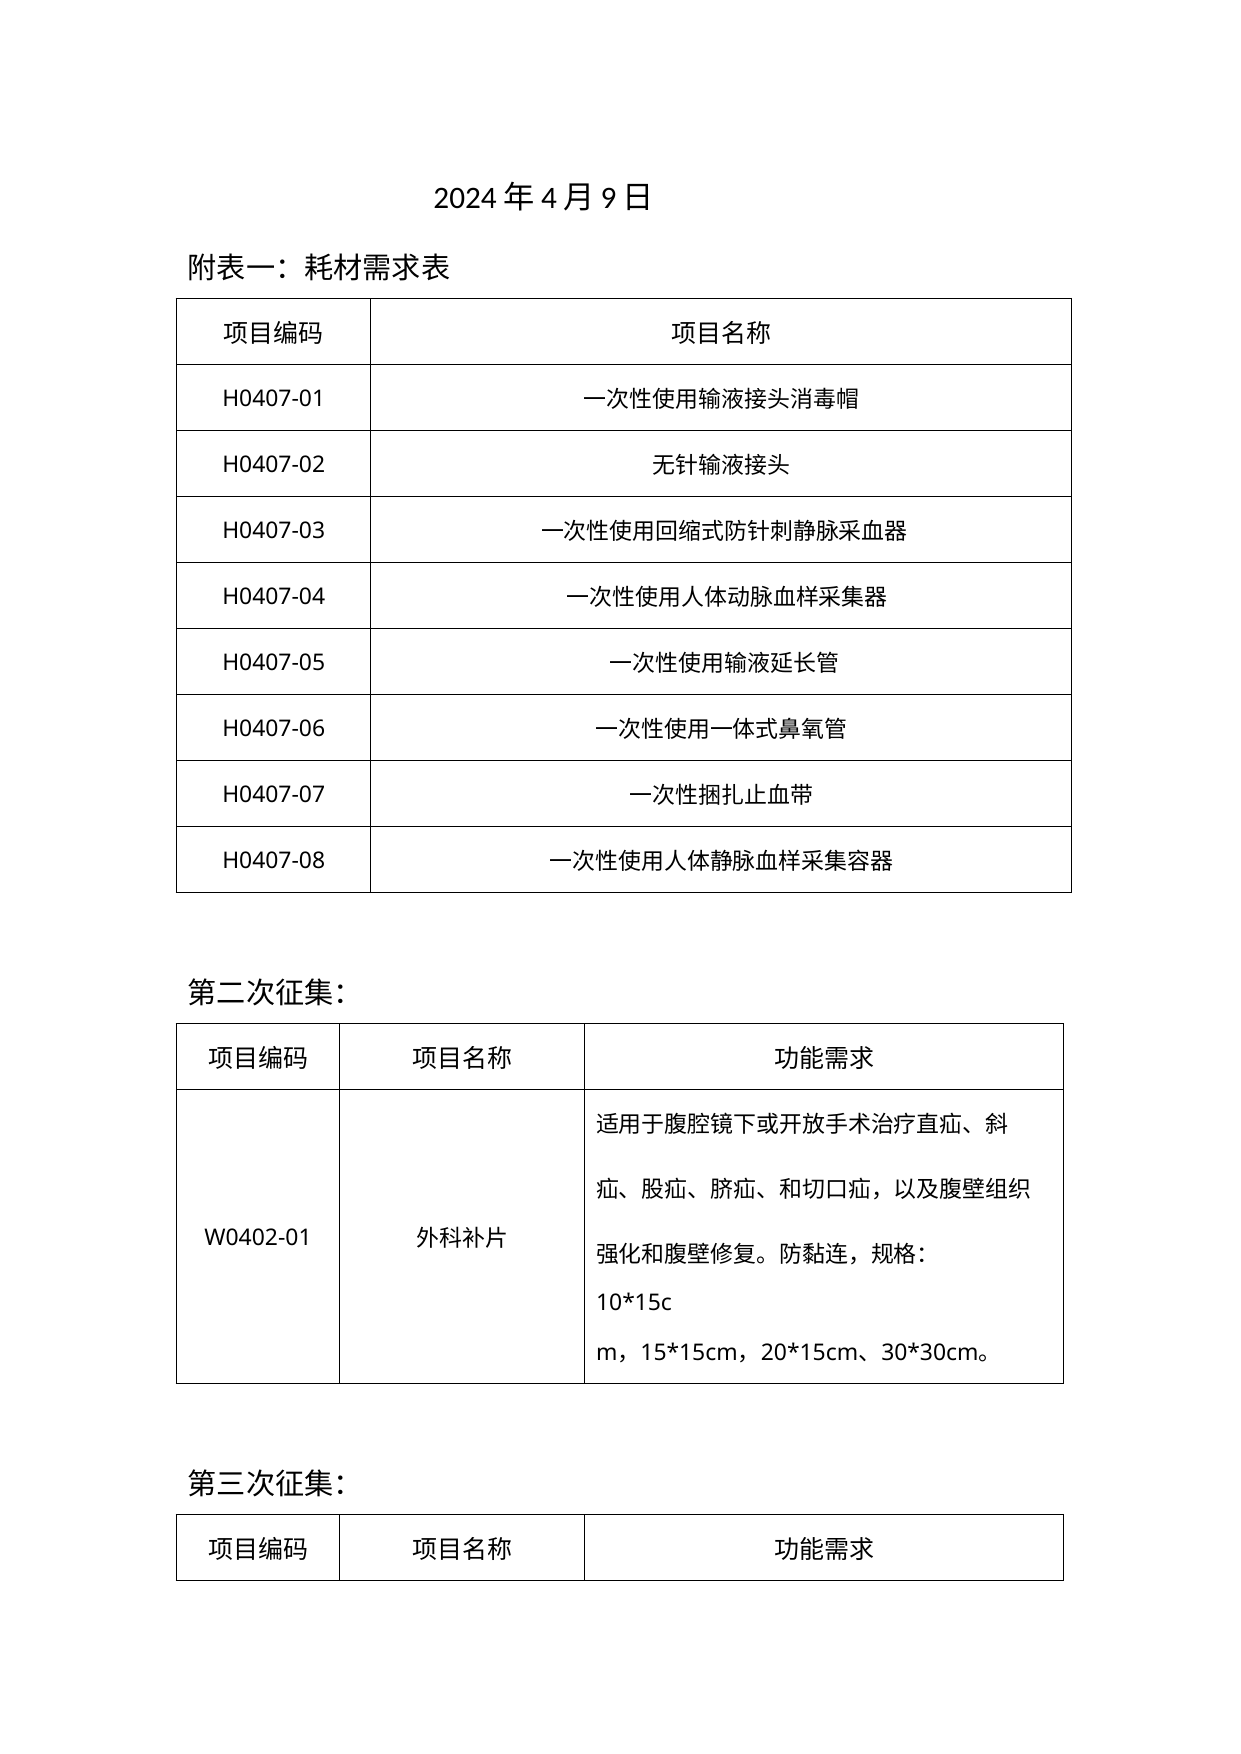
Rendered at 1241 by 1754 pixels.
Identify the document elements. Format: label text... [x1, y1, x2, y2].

table_header 项目名称 [371, 299, 1071, 364]
table_header 功能需求 [585, 1024, 1063, 1089]
table_cell 适用于腹腔镜下或开放手术治疗直疝、斜疝、股疝、脐疝、和切口疝，以及腹壁组织强化和腹壁修复。防黏连，规格：10*15cm，15*15cm，20*15cm、30*30cm。 [585, 1090, 1063, 1383]
table_cell 一次性使用回缩式防针刺静脉采血器 [371, 497, 1071, 562]
table_cell H0407-03 [177, 497, 370, 562]
table_header 项目编码 [177, 1024, 339, 1089]
table_cell 外科补片 [340, 1090, 584, 1383]
table_cell H0407-04 [177, 563, 370, 628]
table_cell 一次性使用输液接头消毒帽 [371, 365, 1071, 430]
table_cell 一次性使用人体静脉血样采集容器 [371, 827, 1071, 892]
table_header 项目编码 [177, 1515, 339, 1580]
table_cell 一次性使用输液延长管 [371, 629, 1071, 694]
text 第三次征集： [187, 1449, 1053, 1514]
table_cell 无针输液接头 [371, 431, 1071, 496]
table_cell H0407-05 [177, 629, 370, 694]
table_header 项目名称 [340, 1515, 584, 1580]
list 2024年4月9日 [187, 162, 958, 227]
table_header 项目名称 [340, 1024, 584, 1089]
table_cell H0407-08 [177, 827, 370, 892]
table_cell H0407-01 [177, 365, 370, 430]
table_cell H0407-06 [177, 695, 370, 760]
text 附表一：耗材需求表 [187, 233, 1053, 298]
table_cell W0402-01 [177, 1090, 339, 1383]
table_cell 一次性捆扎止血带 [371, 761, 1071, 826]
table_cell H0407-07 [177, 761, 370, 826]
table_header 项目编码 [177, 299, 370, 364]
text 第二次征集： [187, 958, 1053, 1023]
table_header 功能需求 [585, 1515, 1063, 1580]
table_cell 一次性使用一体式鼻氧管 [371, 695, 1071, 760]
table_cell 一次性使用人体动脉血样采集器 [371, 563, 1071, 628]
table_cell H0407-02 [177, 431, 370, 496]
